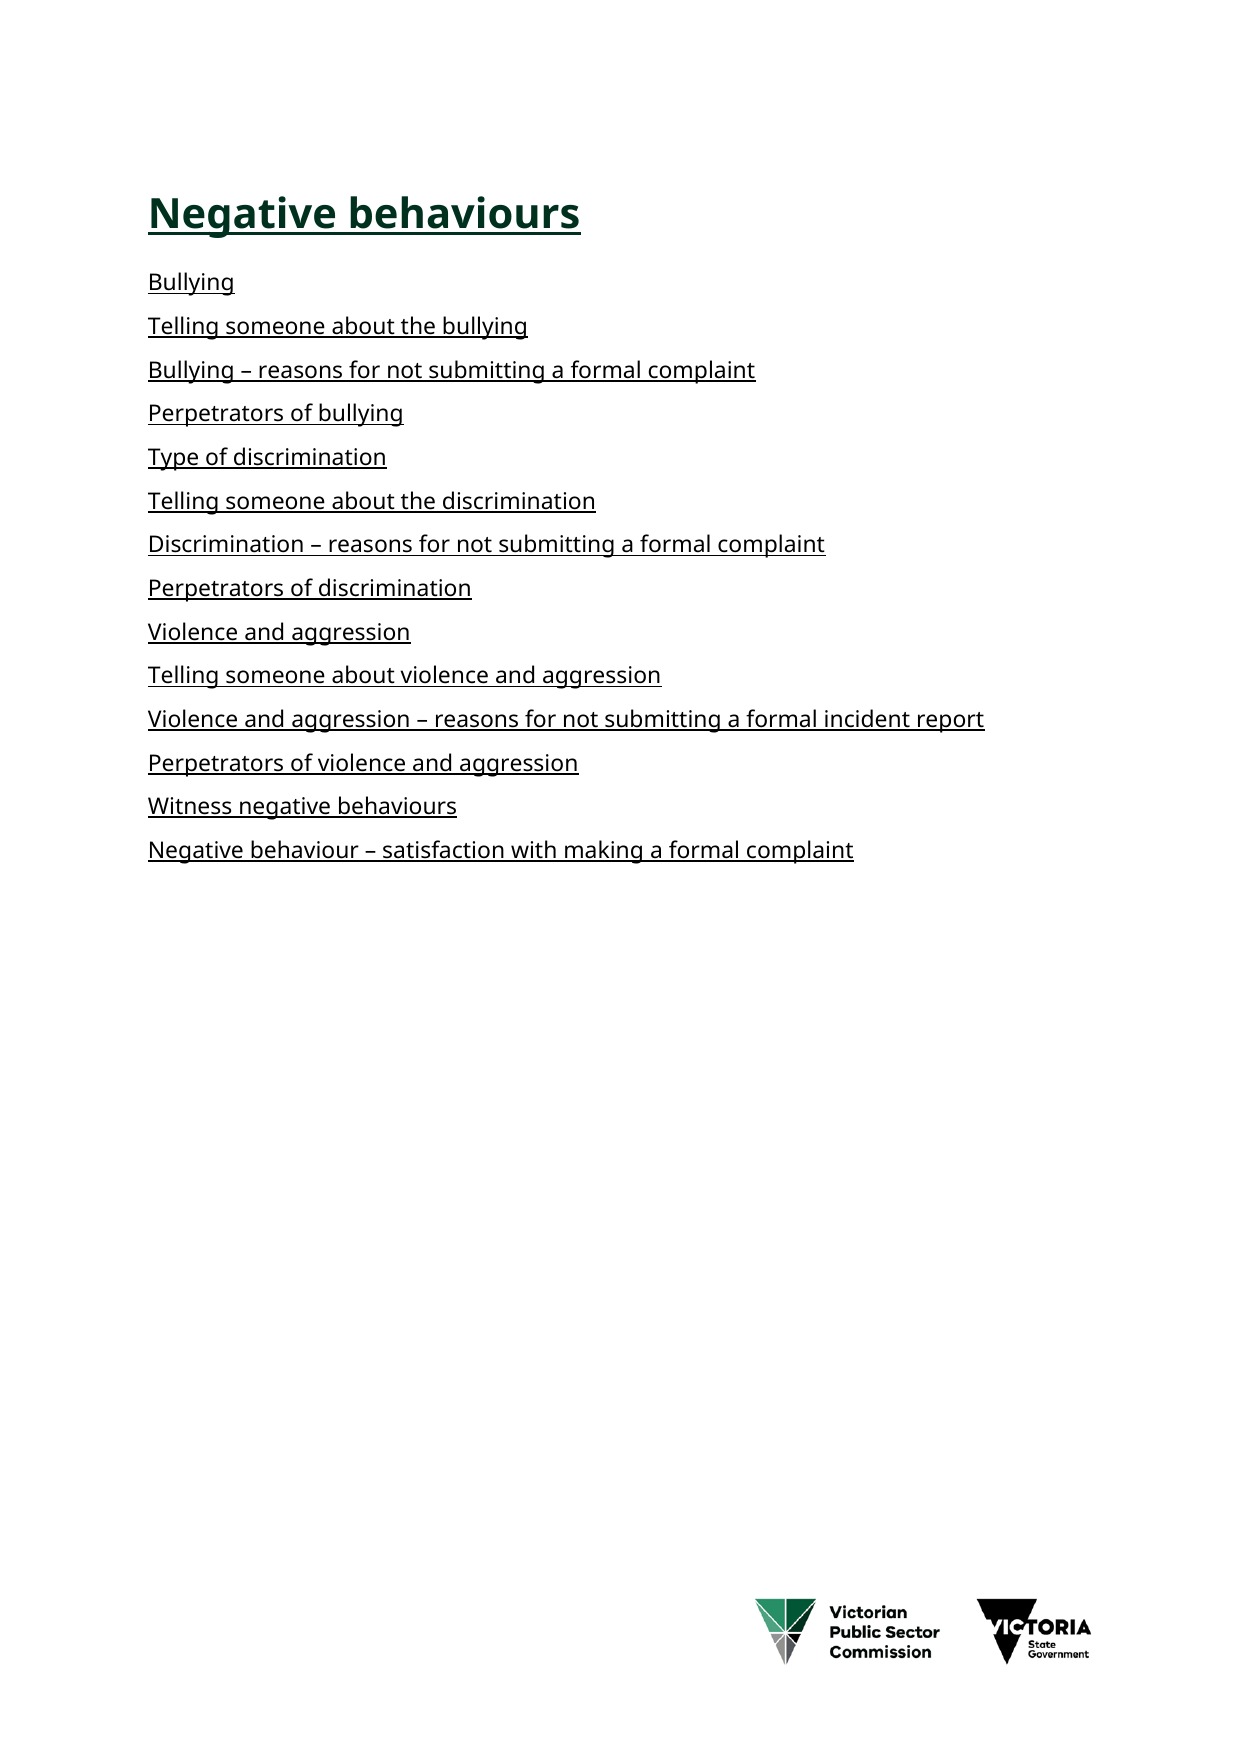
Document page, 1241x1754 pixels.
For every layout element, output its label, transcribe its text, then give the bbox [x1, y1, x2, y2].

text Bullying [148, 266, 1092, 298]
text Bullying – reasons for not submitting a formal complaint [148, 354, 1092, 385]
text Telling someone about the bullying [148, 310, 1092, 341]
text Perpetrators of violence and aggression [148, 746, 1092, 778]
text Witness negative behaviours [148, 790, 1092, 821]
text Negative behaviour – satisfaction with making a formal complaint [148, 834, 1092, 865]
subtitle Negative behaviours [148, 184, 1092, 240]
text Telling someone about violence and aggression [148, 659, 1092, 690]
text Type of discrimination [148, 441, 1092, 472]
text Discrimination – reasons for not submitting a formal complaint [148, 528, 1092, 559]
picture [754, 1598, 1093, 1666]
text Perpetrators of bullying [148, 397, 1092, 428]
text Violence and aggression – reasons for not submitting a formal incident report [148, 703, 1092, 734]
text Telling someone about the discrimination [148, 484, 1092, 516]
text Violence and aggression [148, 616, 1092, 647]
text Perpetrators of discrimination [148, 572, 1092, 603]
